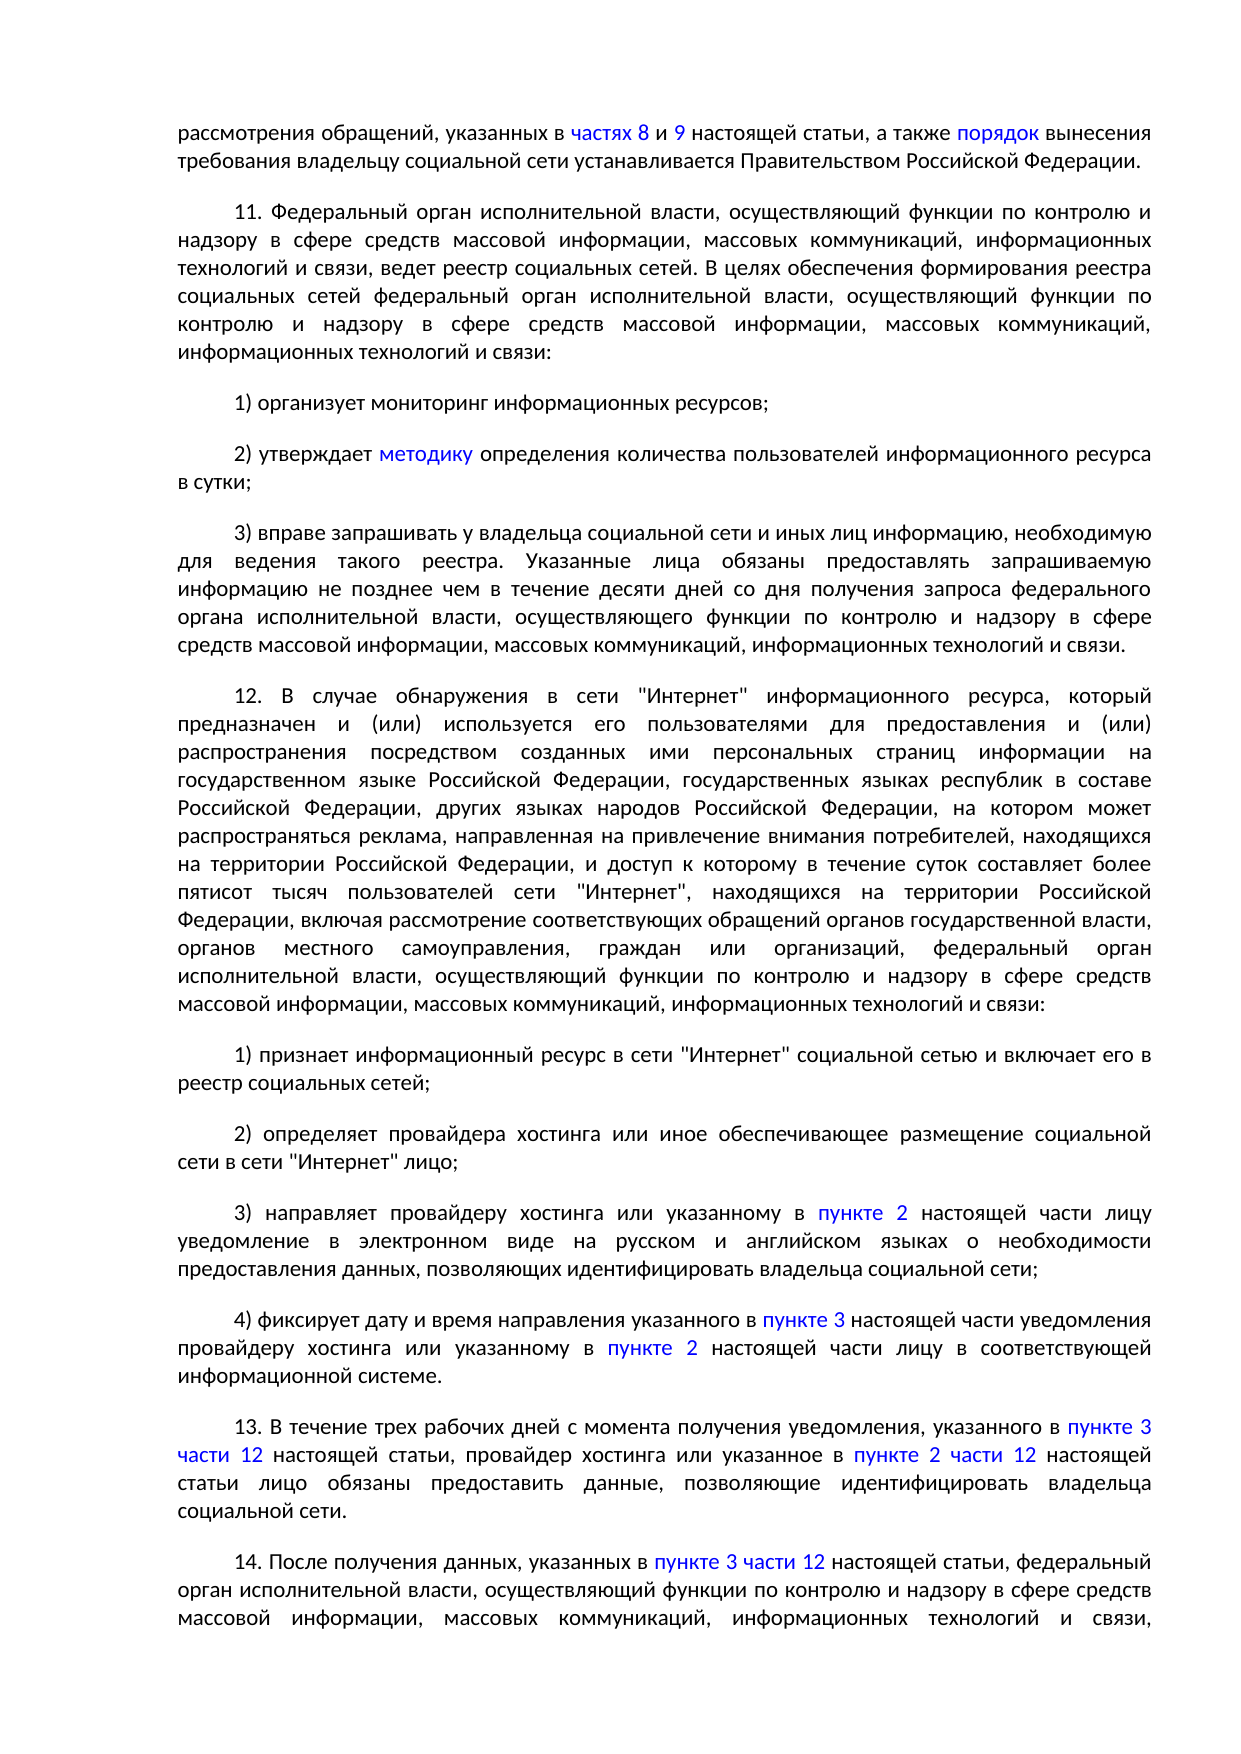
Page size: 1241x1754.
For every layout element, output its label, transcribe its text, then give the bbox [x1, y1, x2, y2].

text 12. В случае обнаружения в сети "Интернет" информационного ресурса, который предназначен и (или) используется его пользователями для предоставления и (или) распространения посредством созданных ими персональных страниц информации на государственном языке Российской Федерации, государственных языках республик в составе Российской Федерации, других языках народов Российской Федерации, на котором может распространяться реклама, направленная на привлечение внимания потребителей, находящихся на территории Российской Федерации, и доступ к которому в течение суток составляет более пятисот тысяч пользователей сети "Интернет", находящихся на территории Российской Федерации, включая рассмотрение соответствующих обращений органов государственной власти, органов местного самоуправления, граждан или организаций, федеральный орган исполнительной власти, осуществляющий функции по контролю и надзору в сфере средств массовой информации, массовых коммуникаций, информационных технологий и связи: [177, 681, 1152, 1017]
text 11. Федеральный орган исполнительной власти, осуществляющий функции по контролю и надзору в сфере средств массовой информации, массовых коммуникаций, информационных технологий и связи, ведет реестр социальных сетей. В целях обеспечения формирования реестра социальных сетей федеральный орган исполнительной власти, осуществляющий функции по контролю и надзору в сфере средств массовой информации, массовых коммуникаций, информационных технологий и связи: [177, 197, 1152, 365]
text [177, 118, 1152, 174]
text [177, 1547, 1152, 1631]
text 2) утверждает методику определения количества пользователей информационного ресурса в сутки; [177, 439, 1152, 495]
text 13. В течение трех рабочих дней с момента получения уведомления, указанного в пункте 3 части 12 настоящей статьи, провайдер хостинга или указанное в пункте 2 части 12 настоящей статьи лицо обязаны предоставить данные, позволяющие идентифицировать владельца социальной сети. [177, 1412, 1152, 1524]
text 4) фиксирует дату и время направления указанного в пункте 3 настоящей части уведомления провайдеру хостинга или указанному в пункте 2 настоящей части лицу в соответствующей информационной системе. [177, 1305, 1152, 1389]
text 3) вправе запрашивать у владельца социальной сети и иных лиц информацию, необходимую для ведения такого реестра. Указанные лица обязаны предоставлять запрашиваемую информацию не позднее чем в течение десяти дней со дня получения запроса федерального органа исполнительной власти, осуществляющего функции по контролю и надзору в сфере средств массовой информации, массовых коммуникаций, информационных технологий и связи. [177, 518, 1152, 658]
text 3) направляет провайдеру хостинга или указанному в пункте 2 настоящей части лицу уведомление в электронном виде на русском и английском языках о необходимости предоставления данных, позволяющих идентифицировать владельца социальной сети; [177, 1198, 1152, 1282]
text 2) определяет провайдера хостинга или иное обеспечивающее размещение социальной сети в сети "Интернет" лицо; [177, 1119, 1152, 1175]
text 1) признает информационный ресурс в сети "Интернет" социальной сетью и включает его в реестр социальных сетей; [177, 1040, 1152, 1096]
text 1) организует мониторинг информационных ресурсов; [177, 388, 1152, 416]
